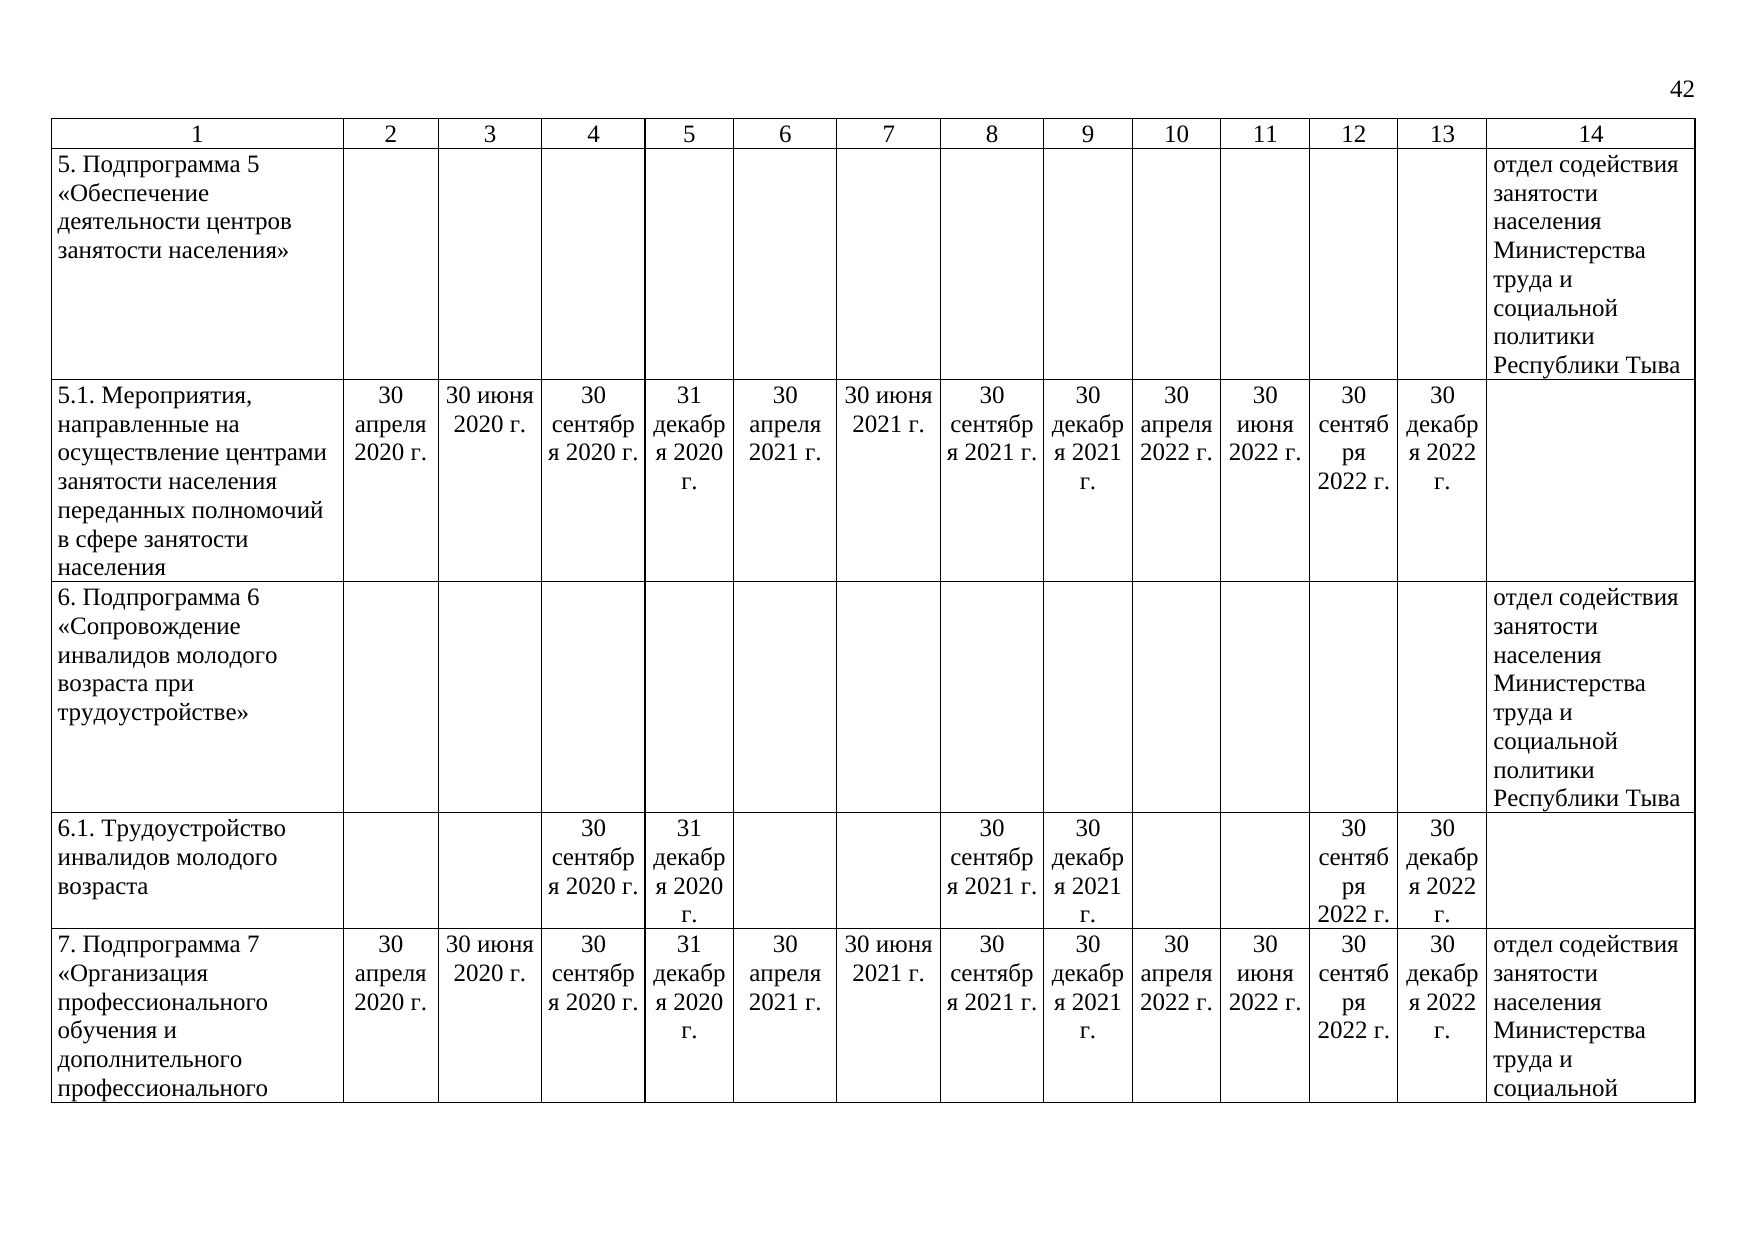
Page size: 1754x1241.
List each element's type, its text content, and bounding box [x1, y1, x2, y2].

table_cell [837, 813, 940, 928]
table_cell [1398, 149, 1486, 379]
table_cell 30 сентября 2020 г. [542, 380, 644, 581]
table_cell 30 апреля 2021 г. [734, 929, 836, 1102]
table_cell [344, 149, 438, 379]
table_header 4 [542, 119, 644, 148]
table_cell 30 апреля 2022 г. [1133, 380, 1220, 581]
table_cell 30 декабря 2022 г. [1398, 380, 1486, 581]
table_cell 30 сентября 2020 г. [542, 929, 644, 1102]
table_cell 30 апреля 2021 г. [734, 380, 836, 581]
table_cell отдел содействия занятости населения Министерства труда и социальной политики Республики Тыва [1487, 149, 1694, 379]
table_header 13 [1398, 119, 1486, 148]
table_cell [1310, 582, 1397, 812]
table_cell [1221, 582, 1309, 812]
table_cell [734, 149, 836, 379]
table_cell [646, 149, 733, 379]
table_cell 30 апреля 2022 г. [1133, 929, 1220, 1102]
table_cell 30 июня 2020 г. [439, 380, 541, 581]
table_cell 30 декабря 2021 г. [1044, 929, 1132, 1102]
table_cell 30 апреля 2020 г. [344, 380, 438, 581]
table_cell [837, 582, 940, 812]
table_cell [1133, 813, 1220, 928]
table_cell [439, 149, 541, 379]
table_cell 30 июня 2021 г. [837, 380, 940, 581]
table_header 3 [439, 119, 541, 148]
table_cell 30 декабря 2022 г. [1398, 929, 1486, 1102]
table_cell 30 апреля 2020 г. [344, 929, 438, 1102]
table_cell 5. Подпрограмма 5 «Обеспечение деятельности центров занятости населения» [52, 149, 343, 379]
table_cell [941, 149, 1043, 379]
table_cell 30 декабря 2021 г. [1044, 813, 1132, 928]
table_cell [542, 582, 644, 812]
table_cell [1133, 582, 1220, 812]
table_cell [439, 582, 541, 812]
table_cell 6. Подпрограмма 6 «Сопровождение инвалидов молодого возраста при трудоустройстве» [52, 582, 343, 812]
table_header 12 [1310, 119, 1397, 148]
table_cell [837, 149, 940, 379]
table_cell отдел содействия занятости населения Министерства труда и социальной политики Республики Тыва [1487, 582, 1694, 812]
table_cell 30 июня 2022 г. [1221, 380, 1309, 581]
table_cell [1398, 582, 1486, 812]
table_cell 30 июня 2022 г. [1221, 929, 1309, 1102]
table_cell 30 июня 2020 г. [439, 929, 541, 1102]
table_cell 30 сентября 2022 г. [1310, 929, 1397, 1102]
table_cell [1221, 813, 1309, 928]
table_header 11 [1221, 119, 1309, 148]
table_header 7 [837, 119, 940, 148]
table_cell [1487, 929, 1694, 1102]
table_header 1 [52, 119, 343, 148]
table_cell 30 сентября 2021 г. [941, 380, 1043, 581]
table_cell [344, 582, 438, 812]
table_cell [1310, 149, 1397, 379]
table_cell [344, 813, 438, 928]
table_cell 30 сентября 2020 г. [542, 813, 644, 928]
table_header 9 [1044, 119, 1132, 148]
table_header 8 [941, 119, 1043, 148]
table_cell 30 сентября 2022 г. [1310, 813, 1397, 928]
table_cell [52, 929, 343, 1102]
table_cell [734, 813, 836, 928]
table_cell [734, 582, 836, 812]
table_cell [439, 813, 541, 928]
table_cell [1487, 380, 1694, 581]
table_cell 30 июня 2021 г. [837, 929, 940, 1102]
table_cell [542, 149, 644, 379]
table_header 6 [734, 119, 836, 148]
table_header 2 [344, 119, 438, 148]
table_cell [1044, 582, 1132, 812]
table_header 14 [1487, 119, 1694, 148]
table_cell [646, 582, 733, 812]
table_cell [1221, 149, 1309, 379]
table_cell [941, 582, 1043, 812]
table_cell 30 сентября 2021 г. [941, 813, 1043, 928]
table_cell 31 декабря 2020 г. [646, 813, 733, 928]
table_cell [1044, 149, 1132, 379]
table_cell 5.1. Мероприятия, направленные на осуществление центрами занятости населения переданных полномочий в сфере занятости населения [52, 380, 343, 581]
table_header 10 [1133, 119, 1220, 148]
table_cell 6.1. Трудоустройство инвалидов молодого возраста [52, 813, 343, 928]
table_cell [1133, 149, 1220, 379]
table_header 5 [646, 119, 733, 148]
table_cell 30 сентября 2022 г. [1310, 380, 1397, 581]
table_cell 30 декабря 2022 г. [1398, 813, 1486, 928]
table_cell 31 декабря 2020 г. [646, 929, 733, 1102]
table_cell 30 декабря 2021 г. [1044, 380, 1132, 581]
table_cell [1487, 813, 1694, 928]
table_cell 31 декабря 2020 г. [646, 380, 733, 581]
table_cell 30 сентября 2021 г. [941, 929, 1043, 1102]
